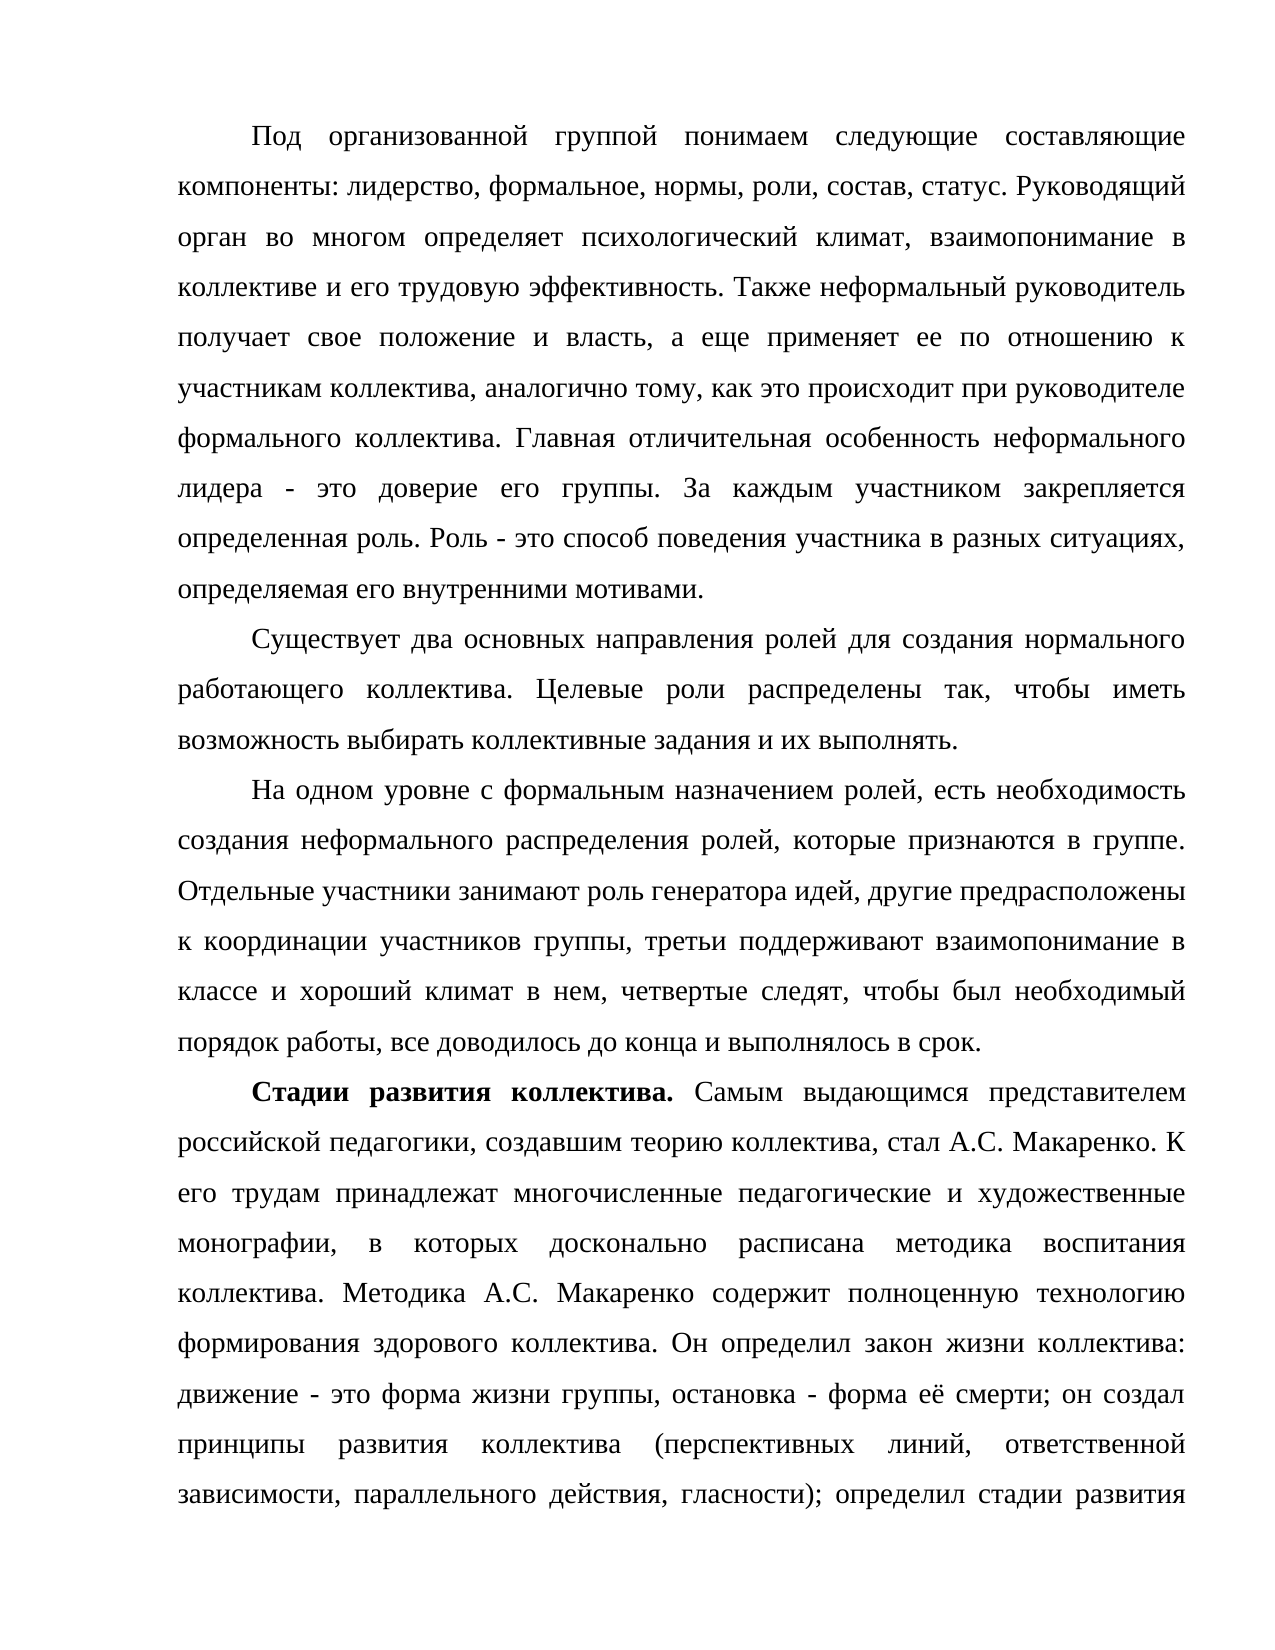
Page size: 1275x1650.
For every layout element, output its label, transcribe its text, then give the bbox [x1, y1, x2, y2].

text На одном уровне с формальным назначением ролей, есть необходимость создания неформального распределения ролей, которые признаются в группе. Отдельные участники занимают роль генератора идей, другие предрасположены к координации участников группы, третьи поддерживают взаимопонимание в классе и хороший климат в нем, четвертые следят, чтобы был необходимый порядок работы, все доводилось до конца и выполнялось в срок. [177, 772, 1186, 1057]
text Под организованной группой понимаем следующие составляющие компоненты: лидерство, формальное, нормы, роли, состав, статус. Руководящий орган во многом определяет психологический климат, взаимопонимание в коллективе и его трудовую эффективность. Также неформальный руководитель получает свое положение и власть, а еще применяет ее по отношению к участникам коллектива, аналогично тому, как это происходит при руководителе формального коллектива. Главная отличительная особенность неформального лидера - это доверие его группы. За каждым участником закрепляется определенная роль. Роль - это способ поведения участника в разных ситуациях, определяемая его внутренними мотивами. [177, 118, 1186, 604]
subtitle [177, 1074, 1186, 1510]
text Существует два основных направления ролей для создания нормального работающего коллектива. Целевые роли распределены так, чтобы иметь возможность выбирать коллективные задания и их выполнять. [177, 621, 1186, 755]
